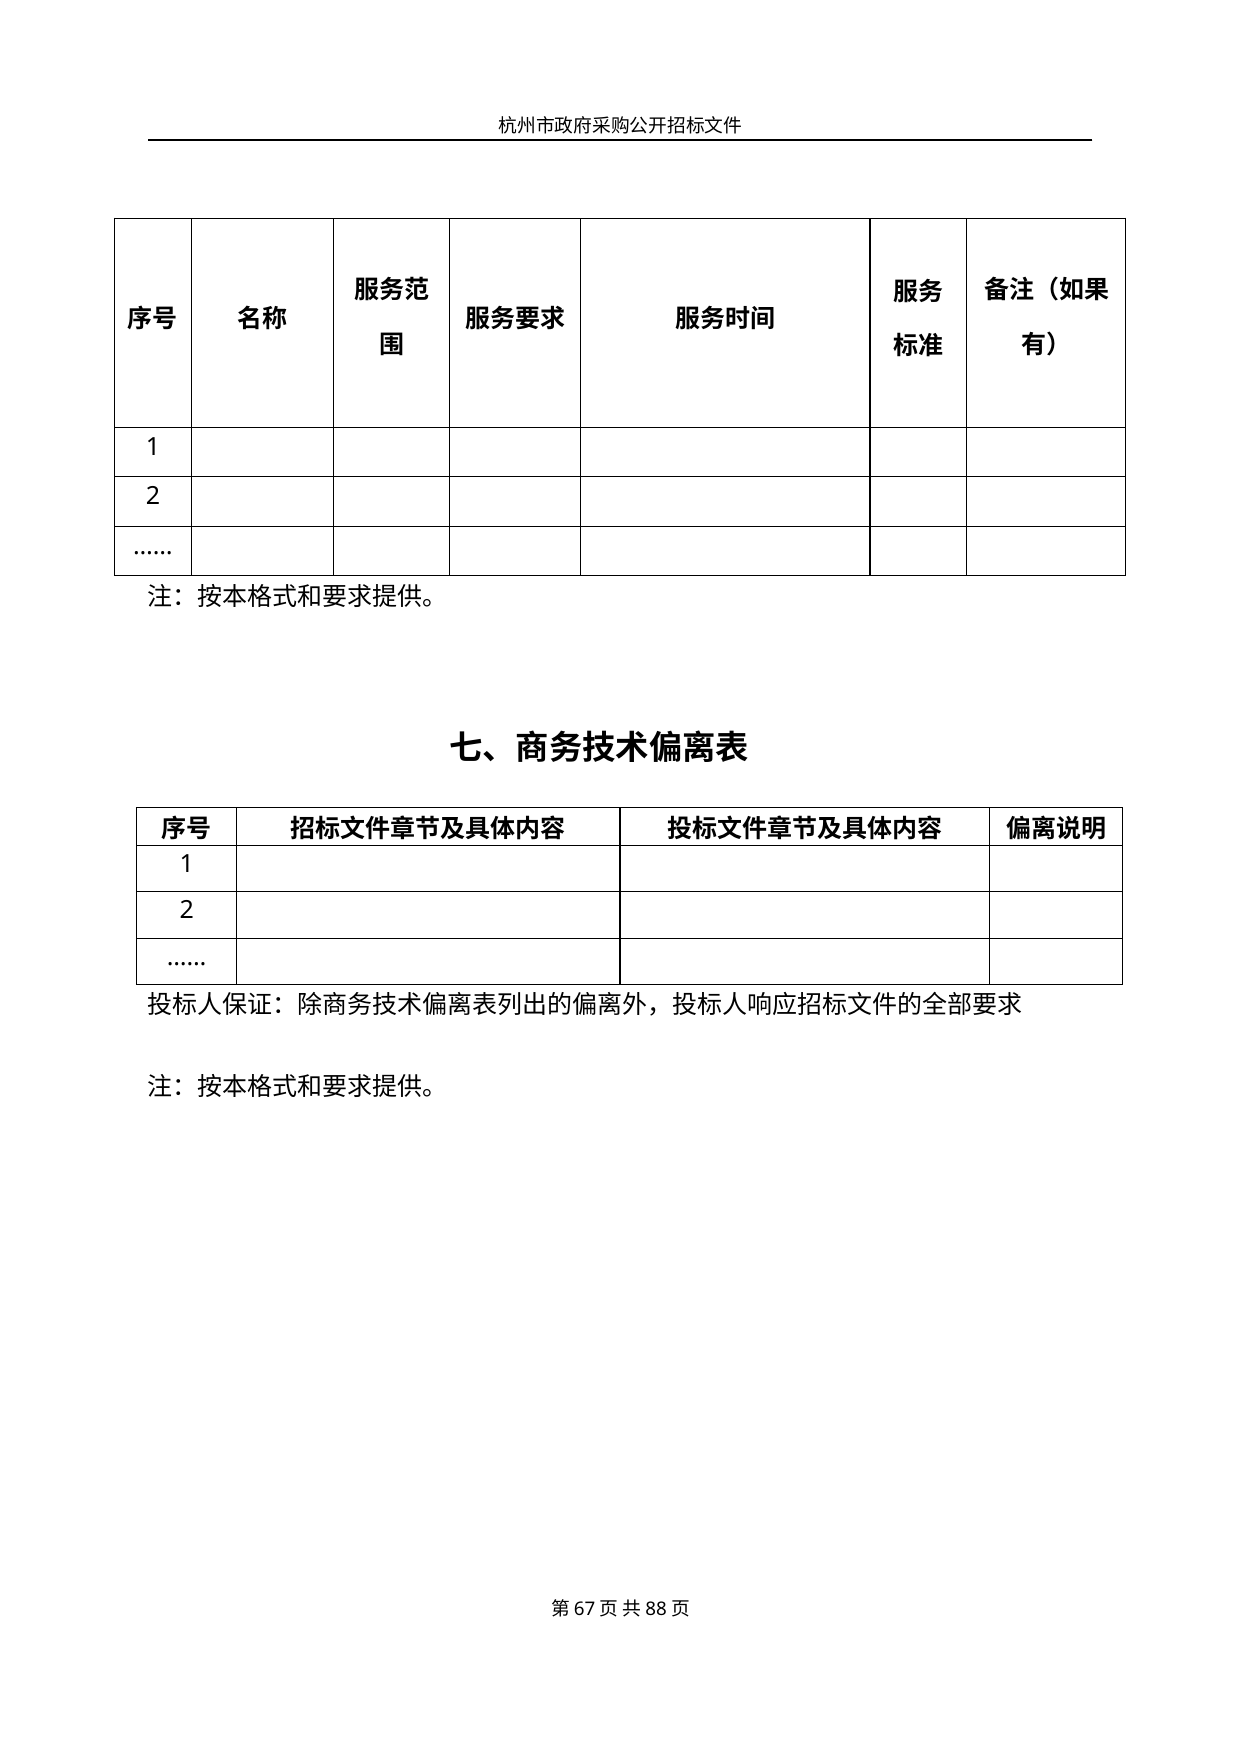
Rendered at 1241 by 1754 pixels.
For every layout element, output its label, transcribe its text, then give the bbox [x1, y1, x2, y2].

text 注：按本格式和要求提供。 [148, 1067, 1049, 1103]
table_cell 2 [115, 477, 191, 526]
table_header 服务范围 [334, 219, 449, 427]
table_cell [581, 428, 869, 476]
table_cell [334, 477, 449, 526]
table_cell 2 [137, 892, 236, 937]
table_cell [450, 477, 580, 526]
table_cell [990, 939, 1122, 984]
table_cell [967, 428, 1125, 476]
table_cell [450, 428, 580, 476]
list 商务技术偏离表 [148, 721, 1092, 769]
table_cell [192, 477, 333, 526]
table_cell [334, 428, 449, 476]
table_cell …… [115, 527, 191, 575]
table_cell [967, 527, 1125, 575]
table_cell [990, 892, 1122, 937]
table_header 招标文件章节及具体内容 [237, 808, 619, 844]
table_header 投标文件章节及具体内容 [621, 808, 989, 844]
table_header 名称 [192, 219, 333, 427]
table_cell [237, 892, 619, 937]
text 投标人保证：除商务技术偏离表列出的偏离外，投标人响应招标文件的全部要求 [148, 985, 1092, 1021]
table_header 序号 [115, 219, 191, 427]
table_cell [871, 428, 966, 476]
table_cell [967, 477, 1125, 526]
table_cell [581, 477, 869, 526]
table_header 序号 [137, 808, 236, 844]
table_cell [237, 846, 619, 891]
table_cell [334, 527, 449, 575]
table_cell [621, 846, 989, 891]
table_cell 1 [137, 846, 236, 891]
table_cell …… [137, 939, 236, 984]
table_cell [237, 939, 619, 984]
table_cell [450, 527, 580, 575]
table_cell [192, 527, 333, 575]
text 注：按本格式和要求提供。 [148, 576, 1049, 612]
table_cell [871, 527, 966, 575]
table_header 服务标准 [871, 219, 966, 427]
table_cell [581, 527, 869, 575]
table_cell 1 [115, 428, 191, 476]
table_header 服务时间 [581, 219, 869, 427]
table_cell [621, 892, 989, 937]
table_cell [990, 846, 1122, 891]
table_header 服务要求 [450, 219, 580, 427]
table_cell [871, 477, 966, 526]
table_cell [621, 939, 989, 984]
table_header 备注（如果有） [967, 219, 1125, 427]
table_cell [192, 428, 333, 476]
table_header 偏离说明 [990, 808, 1122, 844]
